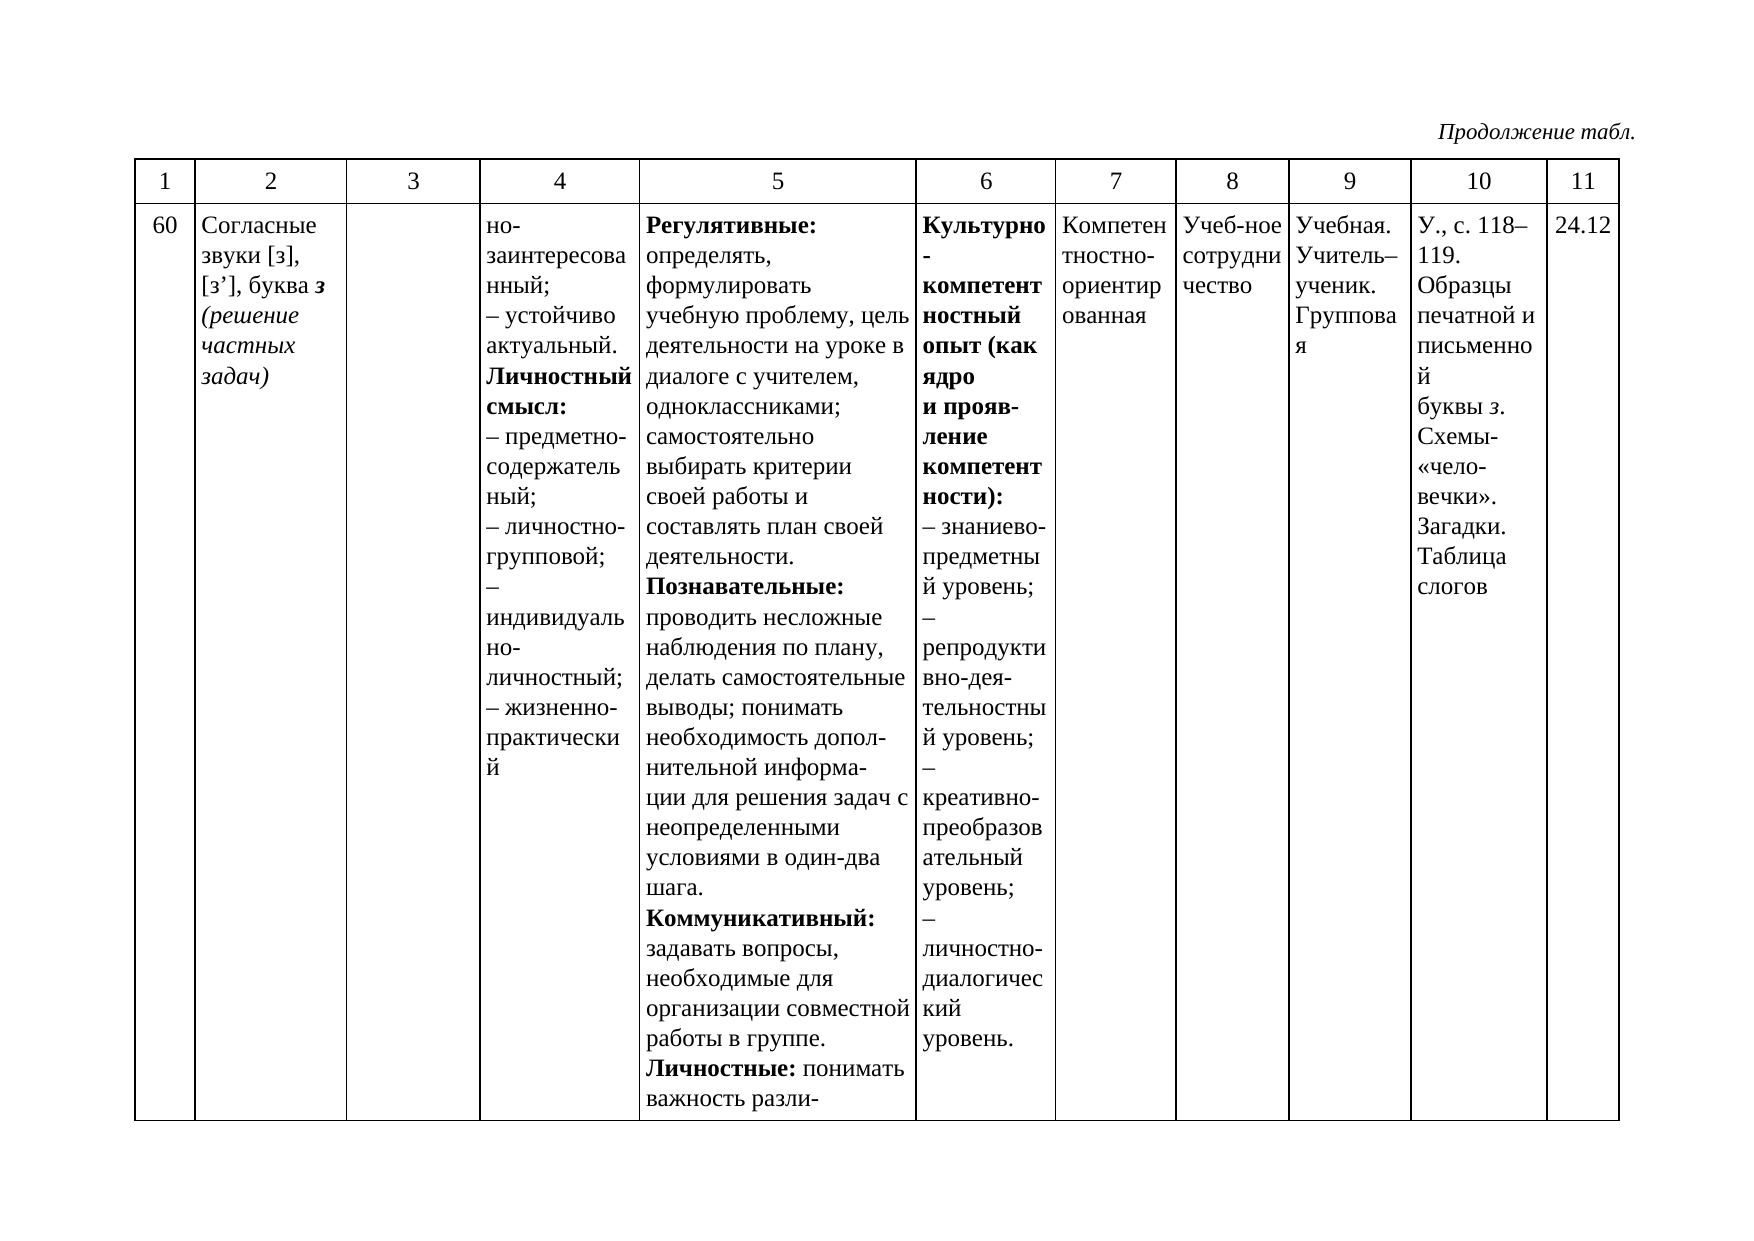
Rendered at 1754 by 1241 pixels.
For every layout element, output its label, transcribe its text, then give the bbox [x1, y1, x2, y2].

table_header 11 [1548, 160, 1618, 202]
table_header 4 [481, 160, 639, 202]
table_header 10 [1412, 160, 1546, 202]
table_header 7 [1056, 160, 1175, 202]
table_cell [347, 204, 479, 1119]
table_cell Согласные звуки [з], [з’], буква з (решение частных задач) [196, 204, 346, 1119]
table_header 1 [136, 160, 194, 202]
table_cell Учебная. Учитель– ученик. Групповая [1290, 204, 1410, 1119]
table_cell но-заинтересованный; – устойчиво актуальный. Личностный смысл: – предметно-содержательный; – личностно-групповой; – индивидуально-личностный; – жизненно-практический [481, 204, 639, 1119]
table_cell Учеб-ное сотрудничество [1177, 204, 1288, 1119]
table_header 9 [1290, 160, 1410, 202]
table_cell Регулятивные: определять, формулировать учебную проблему, цель деятельности на уроке в диалоге с учителем, одноклассниками; самостоятельно выбирать критерии своей работы и составлять план своей деятельности. Познавательные: проводить несложные наблюдения по плану, делать самостоятельные выводы; понимать необходимость допол- нительной информа- ции для решения задач с неопределенными условиями в один-два шага. Коммуникативный: задавать вопросы, необходимые для организации совместной работы в группе. Личностные: понимать важность разли- [640, 204, 915, 1119]
table_cell 24.12 [1548, 204, 1618, 1119]
table_cell У., с. 118– 119. Образцы печатной и письменной буквы з. Схемы- «чело- вечки». Загадки. Таблица слогов [1412, 204, 1546, 1119]
table_cell Культурно-компетентностный опыт (как ядро и прояв- ление компетентности): – знаниево-предметный уровень; – репродуктивно-дея-тельностный уровень; – креативно-преобразовательный уровень; – личностно-диалогический уровень. [917, 204, 1055, 1119]
table_header 8 [1177, 160, 1288, 202]
table_cell Компетентностно-ориентированная [1056, 204, 1175, 1119]
text Продолжение табл. [118, 118, 1636, 144]
table_cell 60 [136, 204, 194, 1119]
table_header 2 [196, 160, 346, 202]
table_header 3 [347, 160, 479, 202]
table_header 5 [640, 160, 915, 202]
table_header 6 [917, 160, 1055, 202]
